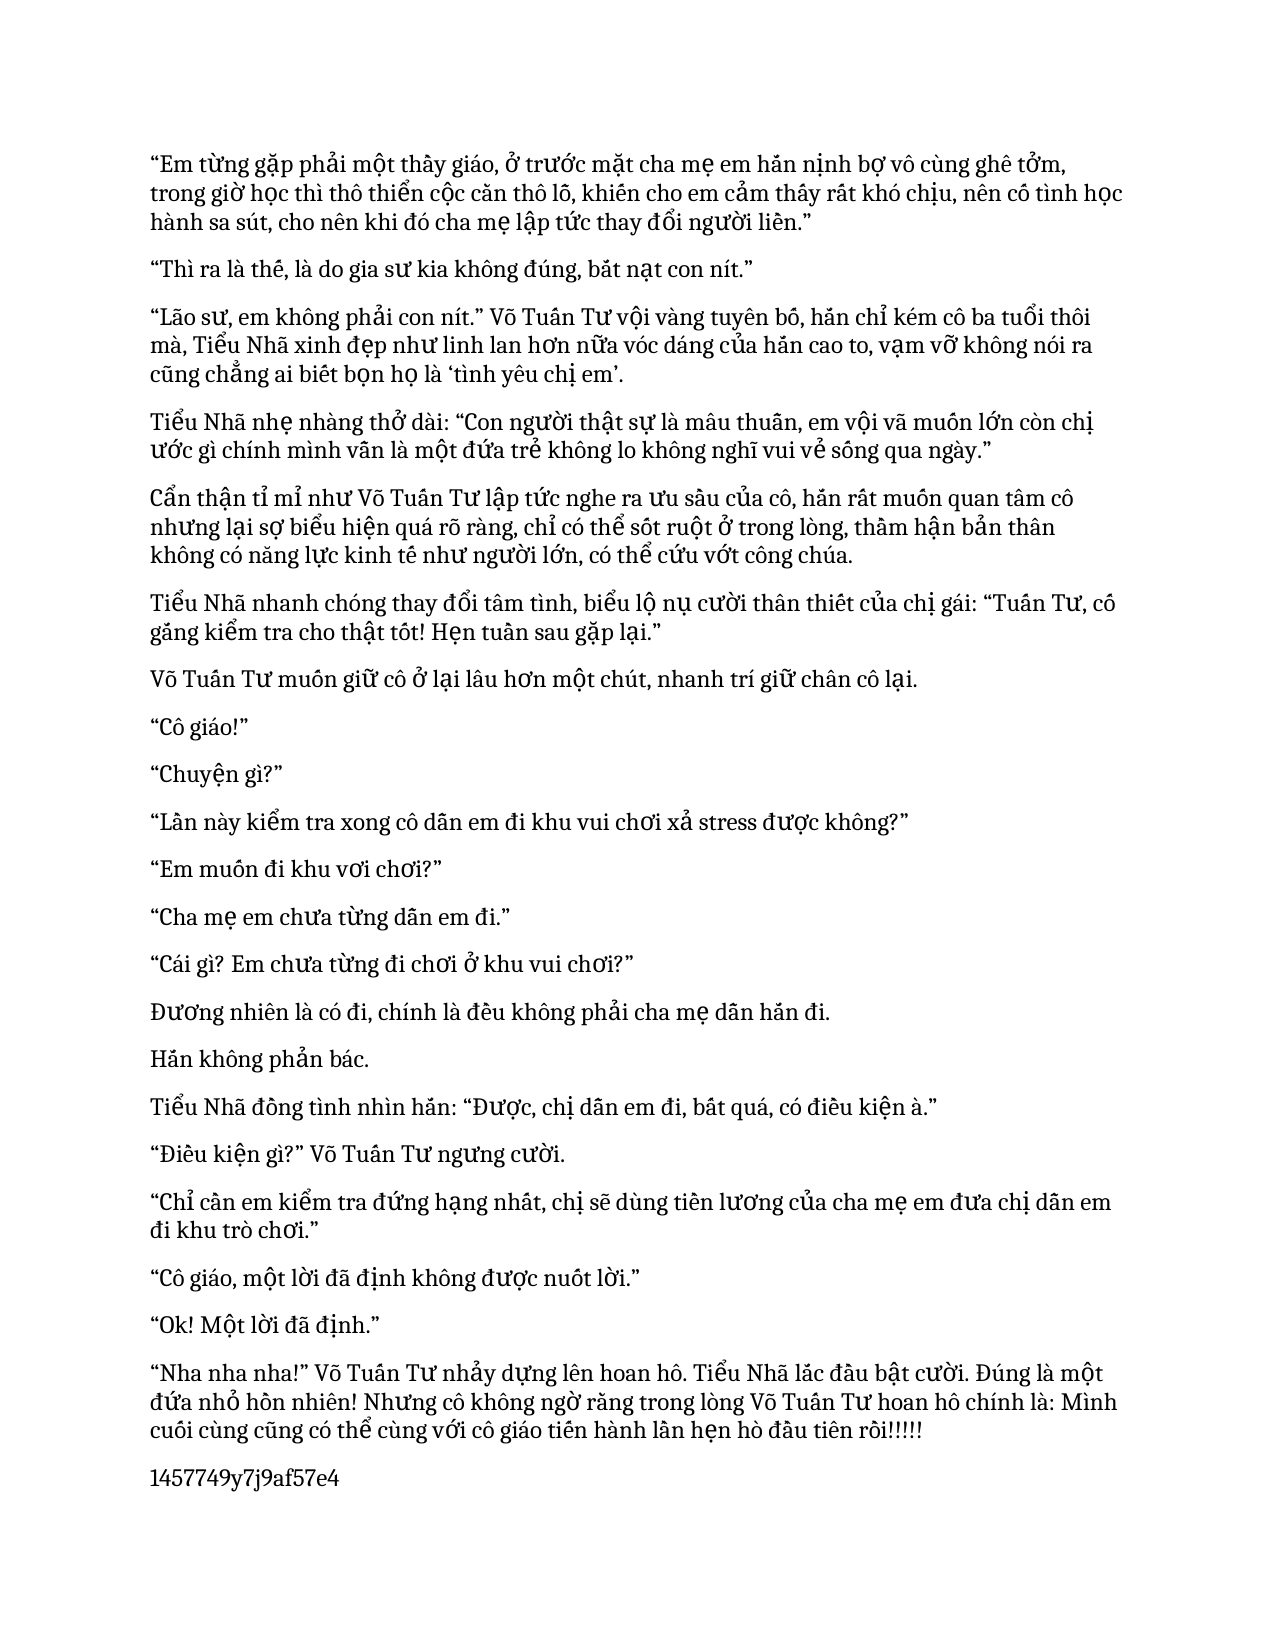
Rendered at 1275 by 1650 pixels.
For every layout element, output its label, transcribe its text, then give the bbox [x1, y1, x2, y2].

text Đương nhiên là có đi, chính là đều không phải cha mẹ dẫn hắn đi. [150, 997, 1125, 1026]
text “Chỉ cần em kiểm tra đứng hạng nhất, chị sẽ dùng tiền lương của cha mẹ em đưa chị dẫn em đi khu trò chơi.” [150, 1187, 1125, 1245]
text “Cô giáo!” [150, 712, 1125, 741]
text Cẩn thận tỉ mỉ như Võ Tuấn Tư lập tức nghe ra ưu sầu của cô, hắn rất muốn quan tâm cô nhưng lại sợ biểu hiện quá rõ ràng, chỉ có thể sốt ruột ở trong lòng, thầm hận bản thân không có năng lực kinh tế như người lớn, có thể cứu vớt công chúa. [150, 484, 1125, 570]
text “Em muốn đi khu vơi chơi?” [150, 855, 1125, 884]
text “Cô giáo, một lời đã định không được nuốt lời.” [150, 1264, 1125, 1292]
text Hắn không phản bác. [150, 1045, 1125, 1074]
text “Thì ra là thế, là do gia sư kia không đúng, bắt nạt con nít.” [150, 255, 1125, 284]
text “Lão sư, em không phải con nít.” Võ Tuấn Tư vội vàng tuyên bố, hắn chỉ kém cô ba tuổi thôi mà, Tiểu Nhã xinh đẹp như linh lan hơn nữa vóc dáng của hắn cao to, vạm vỡ không nói ra cũng chẳng ai biết bọn họ là ‘tình yêu chị em’. [150, 302, 1125, 389]
text Võ Tuấn Tư muốn giữ cô ở lại lâu hơn một chút, nhanh trí giữ chân cô lại. [150, 665, 1125, 694]
text “Lần này kiểm tra xong cô dẫn em đi khu vui chơi xả stress được không?” [150, 807, 1125, 836]
text Tiểu Nhã nhẹ nhàng thở dài: “Con người thật sự là mâu thuẫn, em vội vã muốn lớn còn chị ước gì chính mình vẫn là một đứa trẻ không lo không nghĩ vui vẻ sống qua ngày.” [150, 407, 1125, 465]
text Tiểu Nhã nhanh chóng thay đổi tâm tình, biểu lộ nụ cười thân thiết của chị gái: “Tuấn Tư, cố gắng kiểm tra cho thật tốt! Hẹn tuần sau gặp lại.” [150, 589, 1125, 646]
text “Cái gì? Em chưa từng đi chơi ở khu vui chơi?” [150, 950, 1125, 979]
text “Em từng gặp phải một thầy giáo, ở trước mặt cha mẹ em hắn nịnh bợ vô cùng ghê tởm, trong giờ học thì thô thiển cộc cằn thô lỗ, khiến cho em cảm thấy rất khó chịu, nên cố tình học hành sa sút, cho nên khi đó cha mẹ lập tức thay đổi người liền.” [150, 150, 1125, 236]
text “Cha mẹ em chưa từng dẫn em đi.” [150, 902, 1125, 931]
text “Nha nha nha!” Võ Tuấn Tư nhảy dựng lên hoan hô. Tiểu Nhã lắc đầu bật cười. Đúng là một đứa nhỏ hồn nhiên! Nhưng cô không ngờ rằng trong lòng Võ Tuấn Tư hoan hô chính là: Mình cuối cùng cũng có thể cùng với cô giáo tiến hành lần hẹn hò đầu tiên rồi!!!!! [150, 1359, 1125, 1445]
text “Ok! Một lời đã định.” [150, 1311, 1125, 1340]
text “Điều kiện gì?” Võ Tuấn Tư ngưng cười. [150, 1140, 1125, 1169]
text Tiểu Nhã đồng tình nhìn hắn: “Được, chị dẫn em đi, bất quá, có điều kiện à.” [150, 1092, 1125, 1121]
text 1457749y7j9af57e4 [150, 1464, 1125, 1492]
text “Chuyện gì?” [150, 760, 1125, 789]
